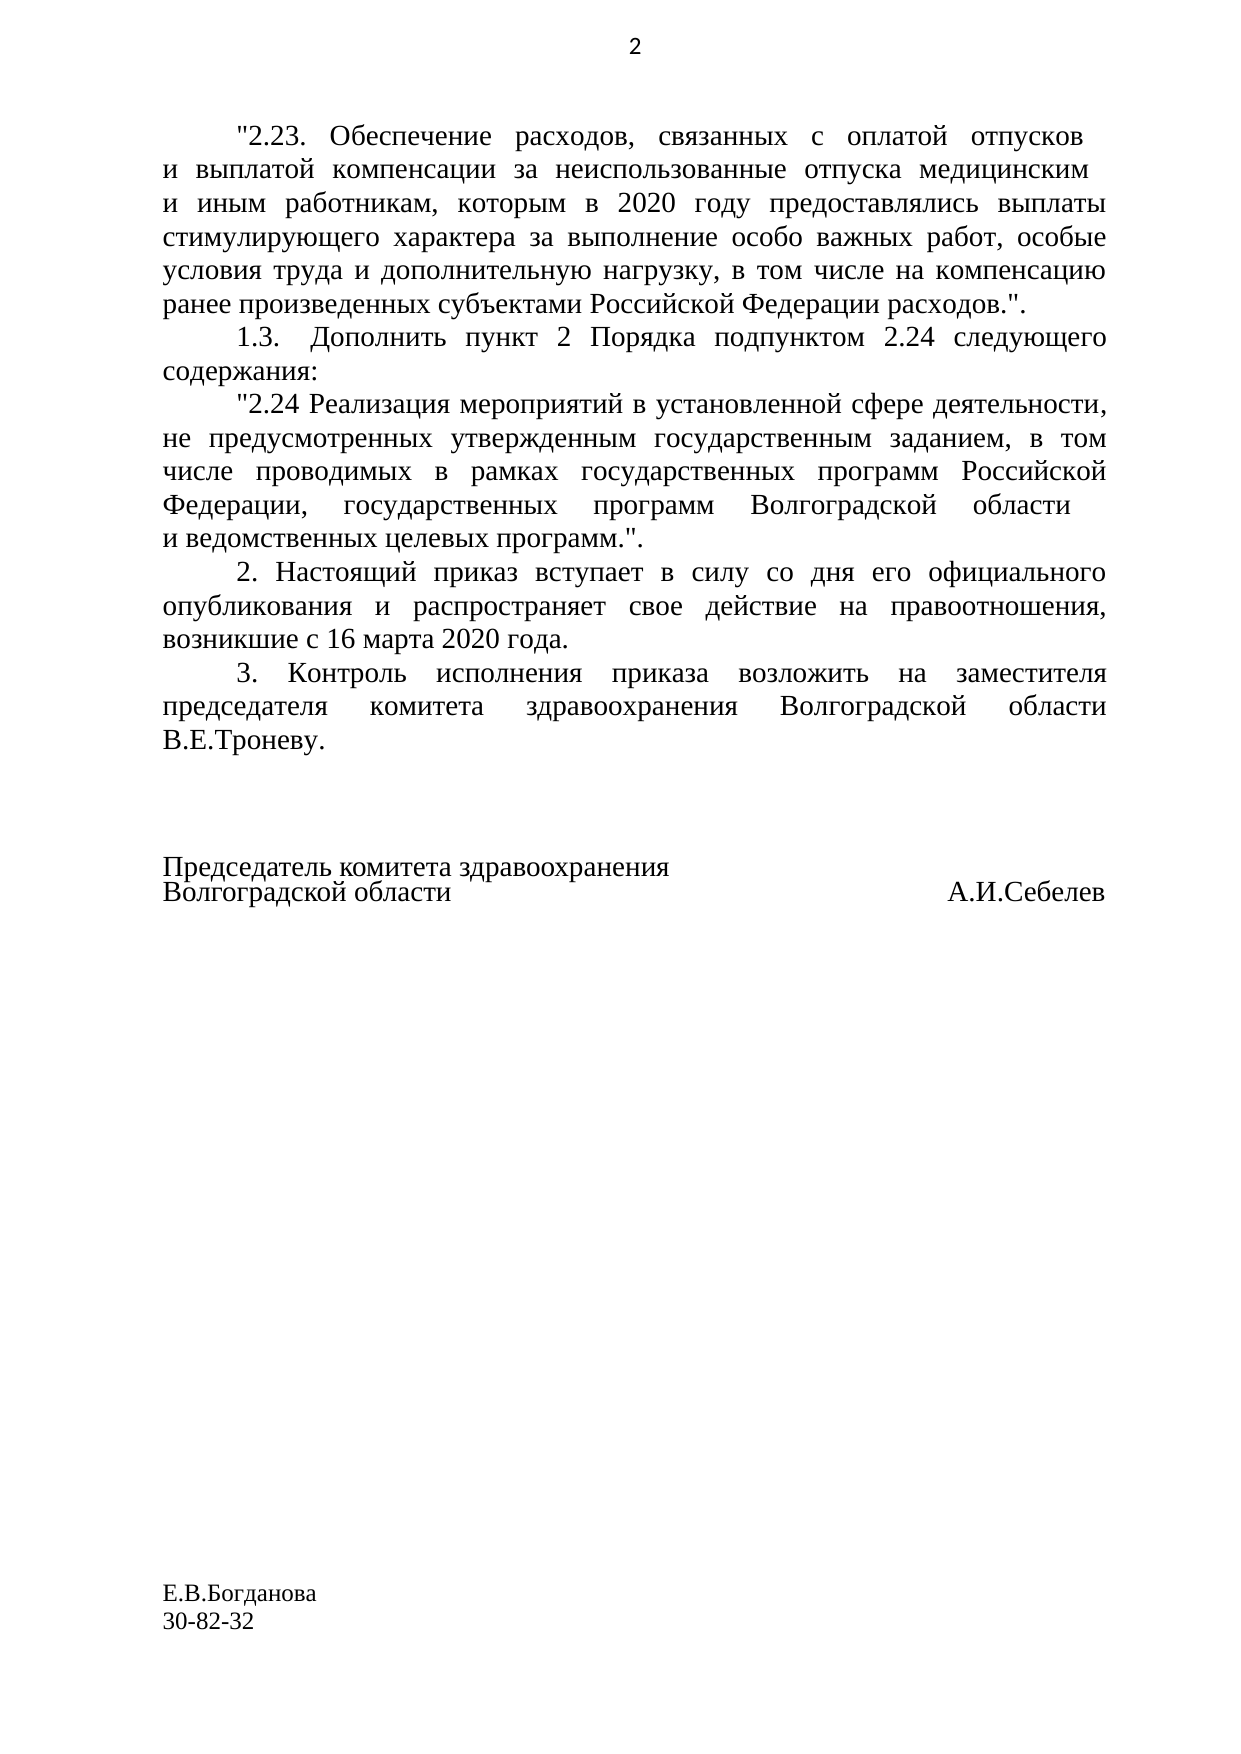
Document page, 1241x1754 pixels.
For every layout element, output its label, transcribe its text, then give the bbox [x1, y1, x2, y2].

text 2. Настоящий приказ вступает в силу со дня его официального опубликования и распространяет свое действие на правоотношения, возникшие с 16 марта 2020 года. [162, 554, 1107, 655]
text 30-82-32 [162, 1606, 1107, 1635]
text "2.24 Реализация мероприятий в установленной сфере деятельности, не предусмотренных утвержденным государственным заданием, в том числе проводимых в рамках государственных программ Российской Федерации, государственных программ Волгоградской области и ведомственных целевых программ.". [162, 386, 1107, 554]
text "2.23. Обеспечение расходов, связанных с оплатой отпусков и выплатой компенсации за неиспользованные отпуска медицинским и иным работникам, которым в 2020 году предоставлялись выплаты стимулирующего характера за выполнение особо важных работ, особые условия труда и дополнительную нагрузку, в том числе на компенсацию ранее произведенных субъектами Российской Федерации расходов.". [162, 118, 1107, 319]
list 3. Контроль исполнения приказа возложить на заместителя председателя комитета здравоохранения Волгоградской области В.Е.Троневу. [162, 655, 1107, 755]
text Е.В.Богданова [162, 1581, 1107, 1606]
list Дополнить пункт 2 Порядка подпунктом 2.24 следующего содержания: [162, 319, 1107, 386]
text Волгоградской области А.И.Себелев [162, 881, 1107, 906]
text Председатель комитета здравоохранения [162, 856, 1107, 881]
